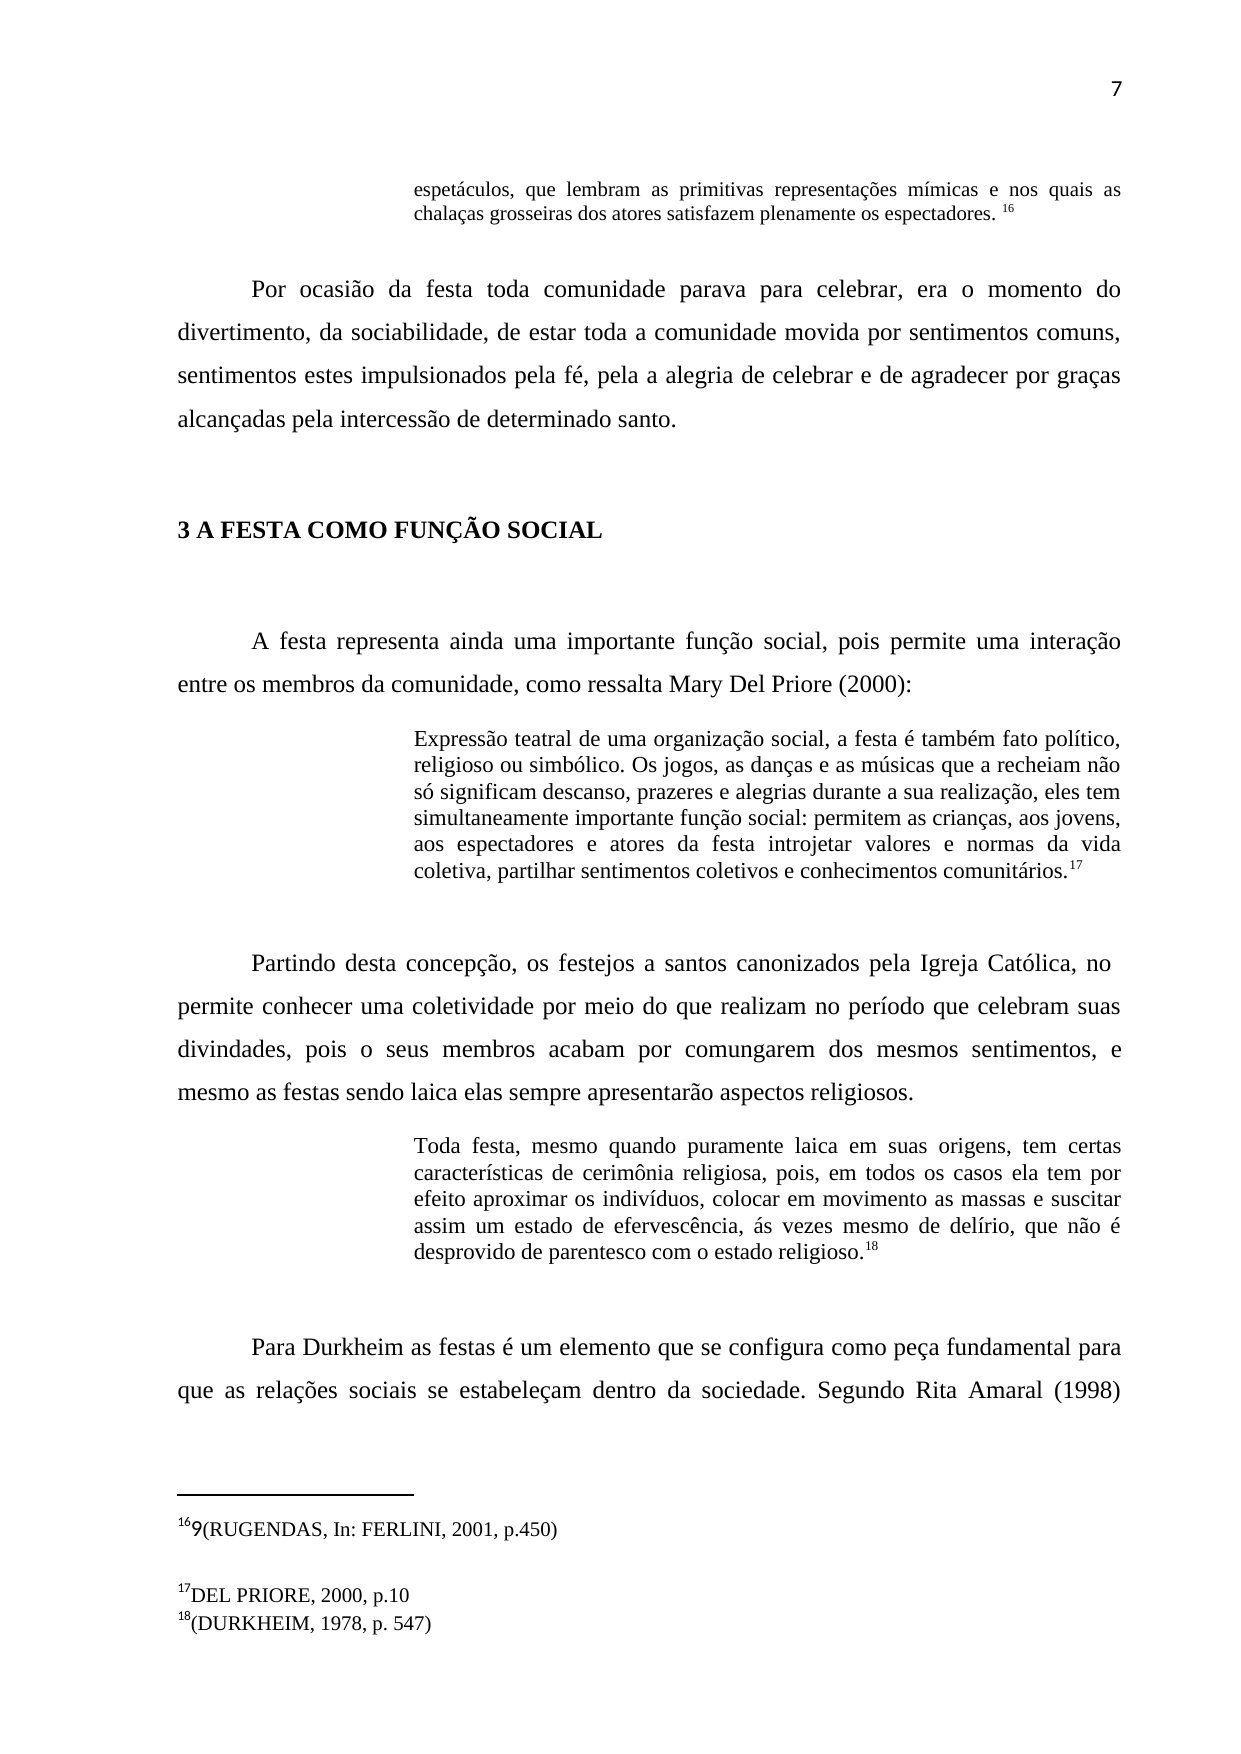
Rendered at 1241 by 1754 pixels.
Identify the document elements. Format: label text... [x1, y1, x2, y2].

text A festa representa ainda uma importante função social, pois permite uma interação entre os membros da comunidade, como ressalta Mary Del Priore (2000): [177, 626, 1122, 698]
text 3 A FESTA COMO FUNÇÃO SOCIAL [177, 515, 1122, 544]
text Expressão teatral de uma organização social, a festa é também fato político, religioso ou simbólico. Os jogos, as danças e as músicas que a recheiam não só significam descanso, prazeres e alegrias durante a sua realização, eles tem simultaneamente importante função social: permitem as crianças, aos jovens, aos espectadores e atores da festa introjetar valores e normas da vida coletiva, partilhar sentimentos coletivos e conhecimentos comunitários. [413, 725, 1122, 883]
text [177, 1332, 1122, 1404]
text Toda festa, mesmo quando puramente laica em suas origens, tem certas características de cerimônia religiosa, pois, em todos os casos ela tem por efeito aproximar os indivíduos, colocar em movimento as massas e suscitar assim um estado de efervescência, ás vezes mesmo de delírio, que não é desprovido de parentesco com o estado religioso. [413, 1133, 1122, 1264]
text Partindo desta concepção, os festejos a santos canonizados pela Igreja Católica, nos permite conhecer uma coletividade por meio do que realizam no período que celebram suas divindades, pois o seus membros acabam por comungarem dos mesmos sentimentos, e mesmo as festas sendo laica elas sempre apresentarão aspectos religiosos. [177, 948, 1122, 1106]
text Por ocasião da festa toda comunidade parava para celebrar, era o momento do divertimento, da sociabilidade, de estar toda a comunidade movida por sentimentos comuns, sentimentos estes impulsionados pela fé, pela a alegria de celebrar e de agradecer por graças alcançadas pela intercessão de determinado santo. [177, 274, 1122, 432]
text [413, 177, 1122, 225]
